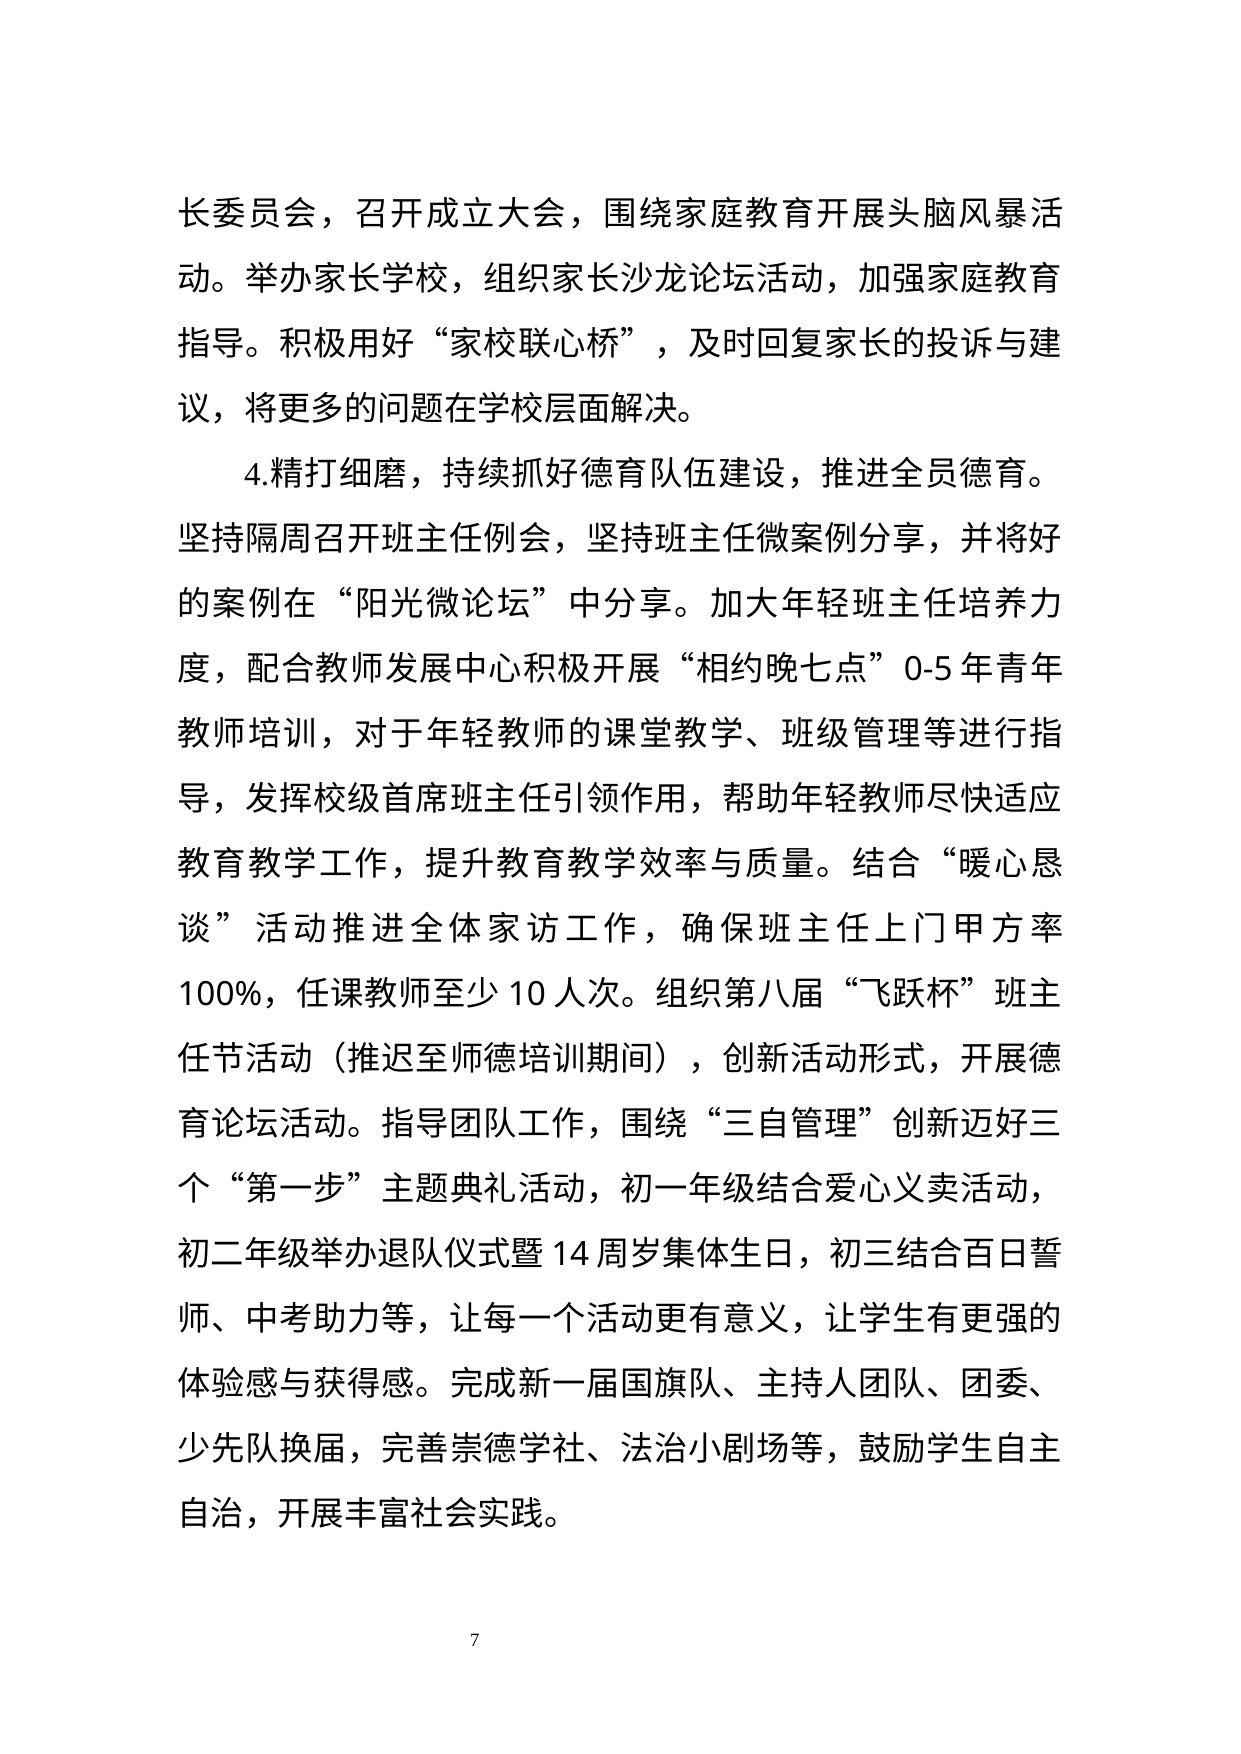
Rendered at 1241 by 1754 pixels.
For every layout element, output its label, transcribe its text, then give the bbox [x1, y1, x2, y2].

text 4.精打细磨，持续抓好德育队伍建设，推进全员德育。坚持隔周召开班主任例会，坚持班主任微案例分享，并将好的案例在“阳光微论坛”中分享。加大年轻班主任培养力度，配合教师发展中心积极开展“相约晚七点”0-5年青年教师培训，对于年轻教师的课堂教学、班级管理等进行指导，发挥校级首席班主任引领作用，帮助年轻教师尽快适应教育教学工作，提升教育教学效率与质量。结合“暖心恳谈”活动推进全体家访工作，确保班主任上门甲方率100%，任课教师至少10人次。组织第八届“飞跃杯”班主任节活动（推迟至师德培训期间），创新活动形式，开展德育论坛活动。指导团队工作，围绕“三自管理”创新迈好三个“第一步”主题典礼活动，初一年级结合爱心义卖活动，初二年级举办退队仪式暨14周岁集体生日，初三结合百日誓师、中考助力等，让每一个活动更有意义，让学生有更强的体验感与获得感。完成新一届国旗队、主持人团队、团委、少先队换届，完善崇德学社、法治小剧场等，鼓励学生自主自治，开展丰富社会实践。 [177, 438, 1063, 1543]
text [177, 178, 1063, 438]
